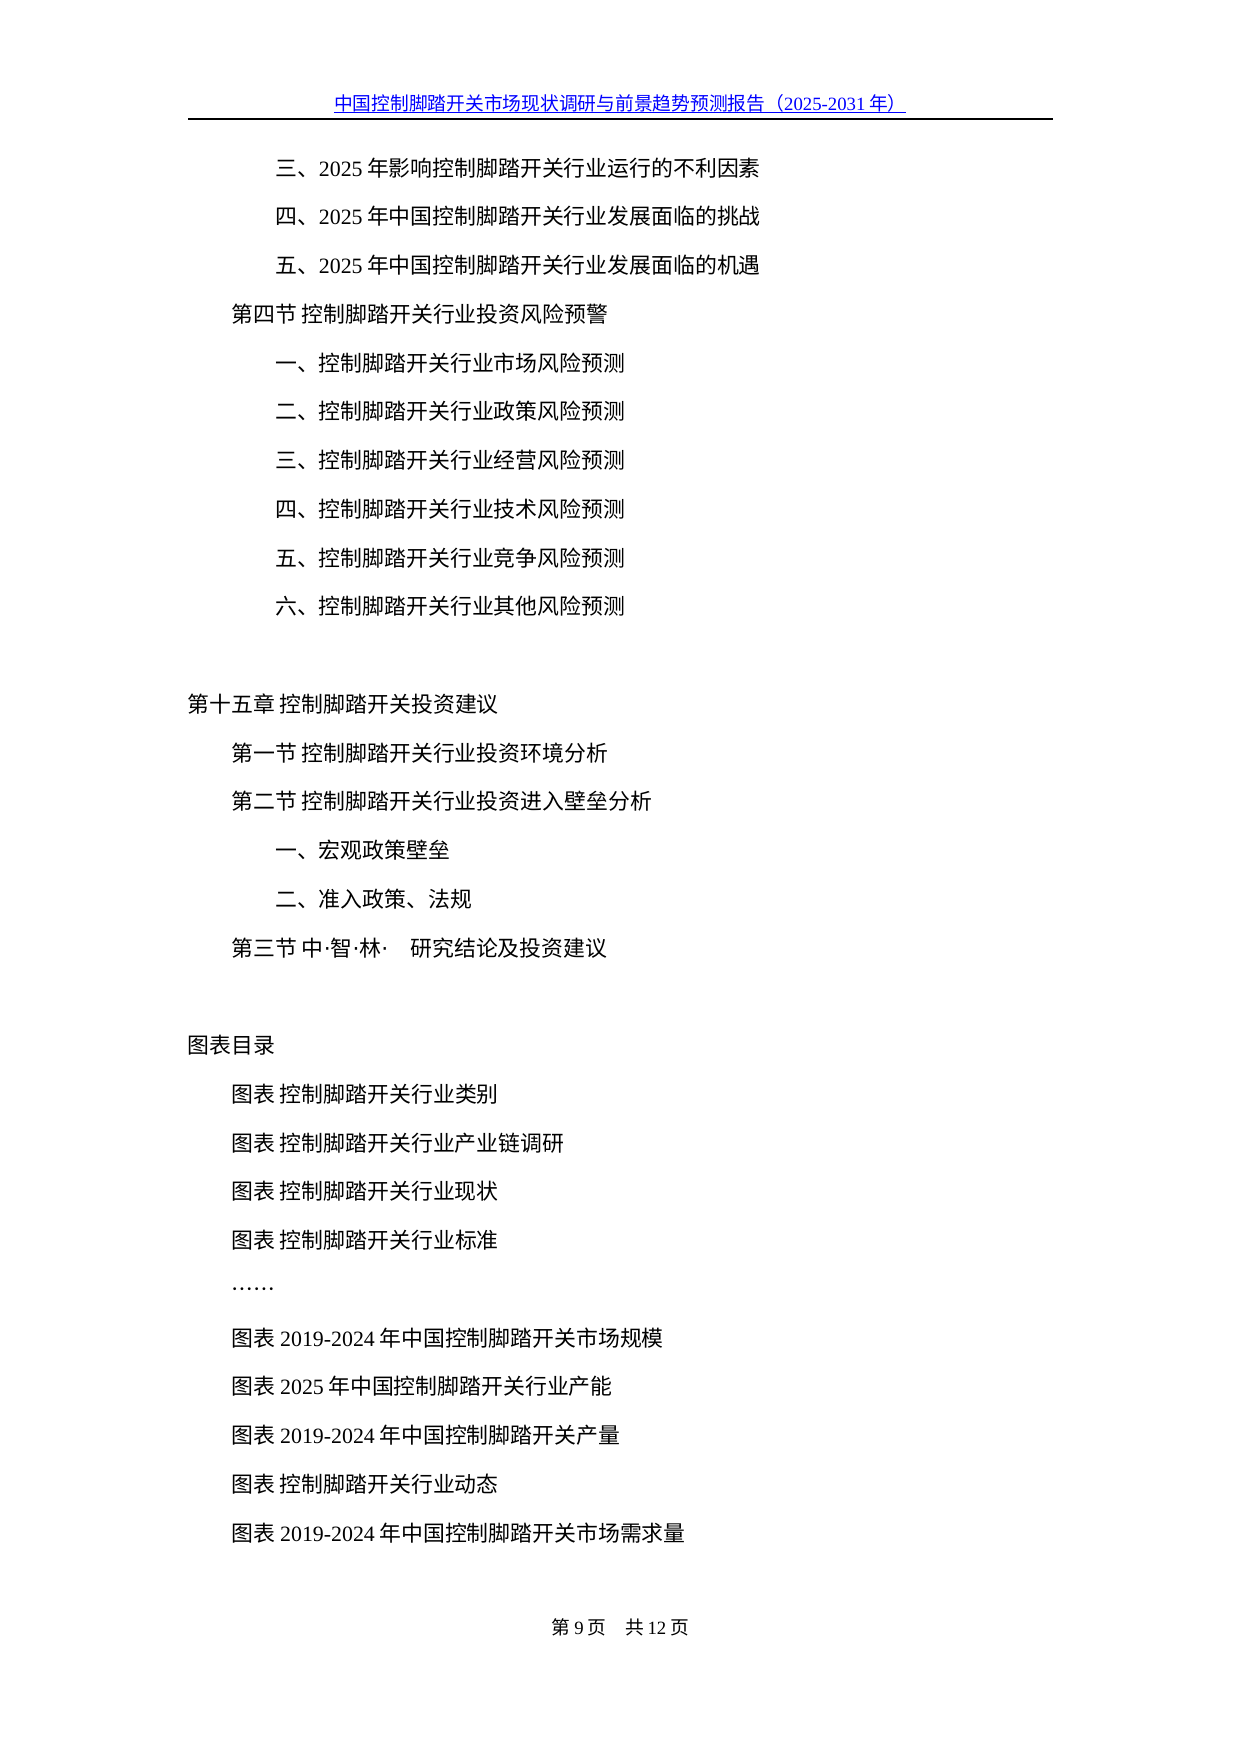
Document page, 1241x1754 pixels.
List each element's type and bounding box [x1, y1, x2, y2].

text [187, 150, 1053, 1548]
